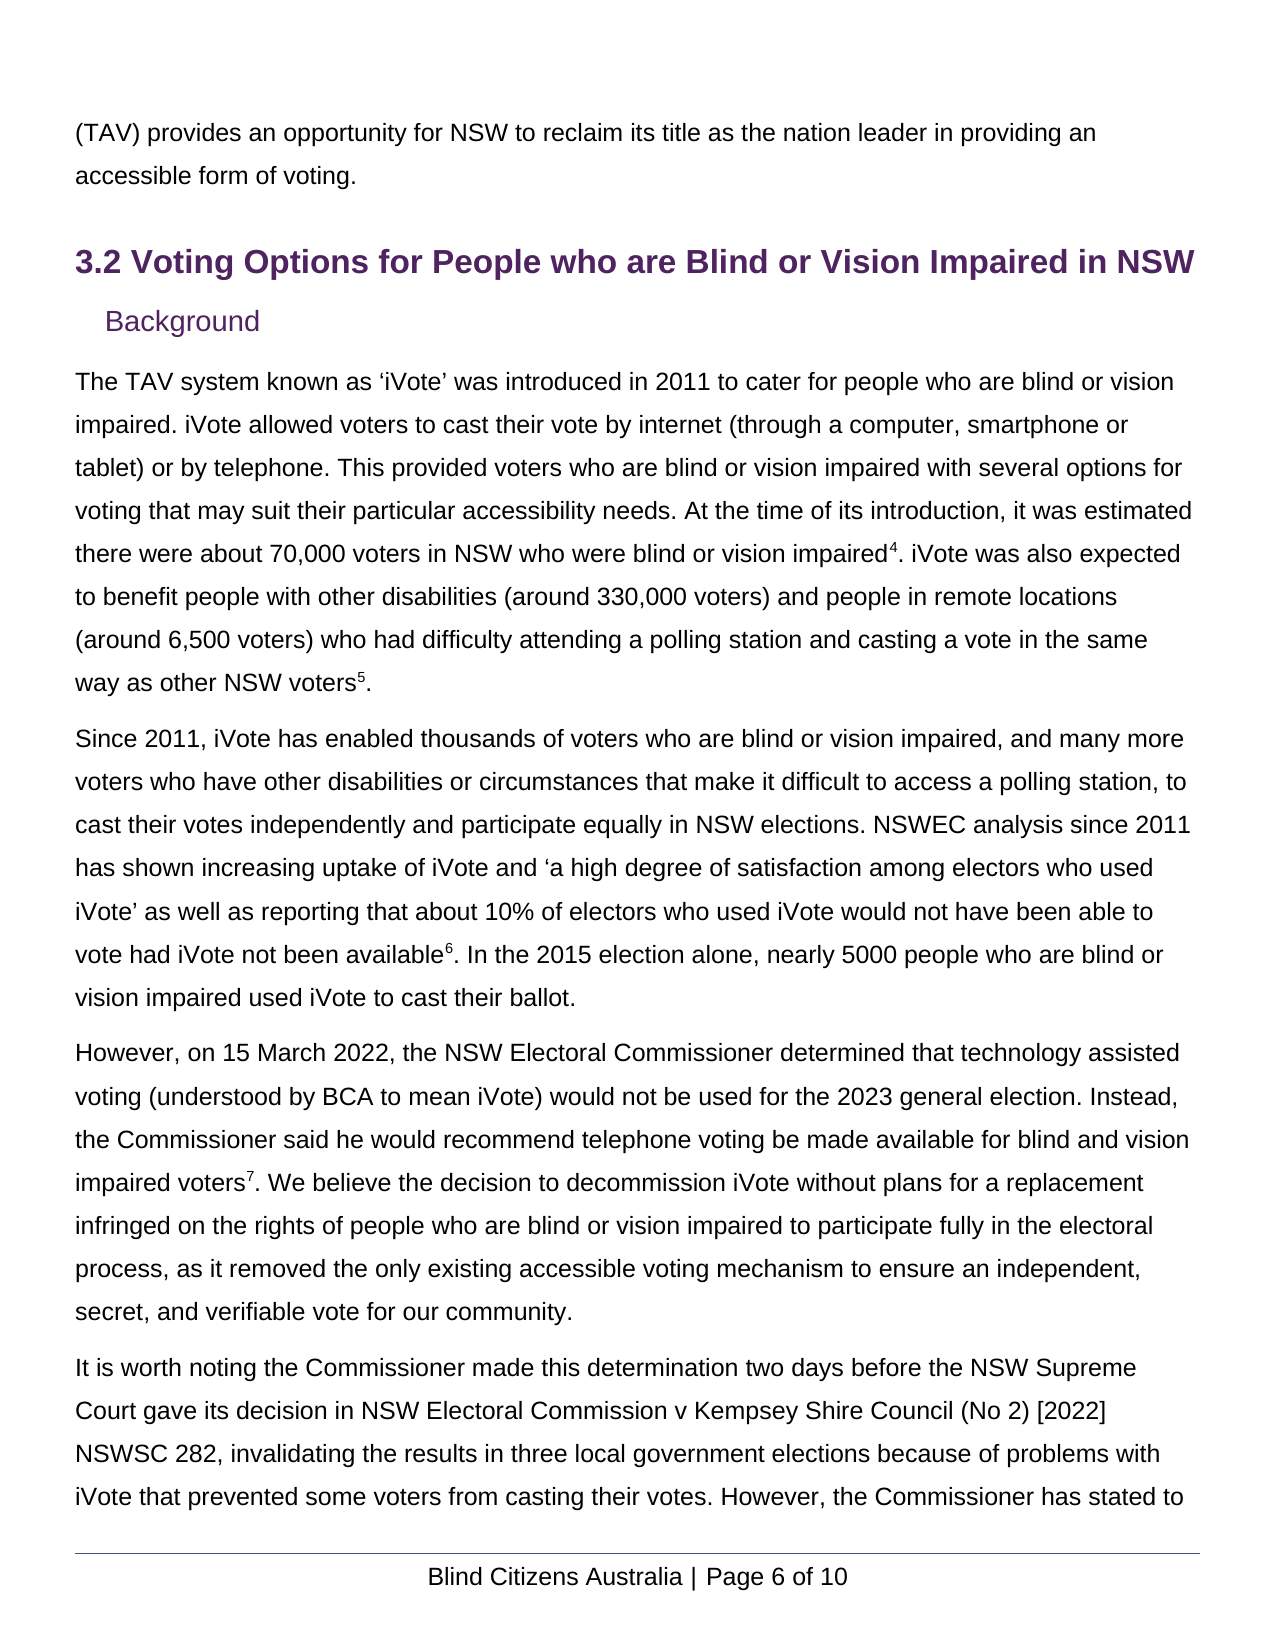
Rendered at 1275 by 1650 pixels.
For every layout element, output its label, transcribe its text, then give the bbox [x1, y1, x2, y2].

text However, on 15 March 2022, the NSW Electoral Commissioner determined that technology assisted voting (understood by BCA to mean iVote) would not be used for the 2023 general election. Instead, the Commissioner said he would recommend telephone voting be made available for blind and vision impaired voters. We believe the decision to decommission iVote without plans for a replacement infringed on the rights of people who are blind or vision impaired to participate fully in the electoral process, as it removed the only existing accessible voting mechanism to ensure an independent, secret, and verifiable vote for our community. [75, 1038, 1200, 1326]
subtitle 3.2 Voting Options for People who are Blind or Vision Impaired in NSW [75, 242, 1200, 280]
text The TAV system known as ‘iVote’ was introduced in 2011 to cater for people who are blind or vision impaired. iVote allowed voters to cast their vote by internet (through a computer, smartphone or tablet) or by telephone. This provided voters who are blind or vision impaired with several options for voting that may suit their particular accessibility needs. At the time of its introduction, it was estimated there were about 70,000 voters in NSW who were blind or vision impaired. iVote was also expected to benefit people with other disabilities (around 330,000 voters) and people in remote locations (around 6,500 voters) who had difficulty attending a polling station and casting a vote in the same way as other NSW voters. [75, 367, 1200, 697]
text Since 2011, iVote has enabled thousands of voters who are blind or vision impaired, and many more voters who have other disabilities or circumstances that make it difficult to access a polling station, to cast their votes independently and participate equally in NSW elections. NSWEC analysis since 2011 has shown increasing uptake of iVote and ‘a high degree of satisfaction among electors who used iVote’ as well as reporting that about 10% of electors who used iVote would not have been able to vote had iVote not been available. In the 2015 election alone, nearly 5000 people who are blind or vision impaired used iVote to cast their ballot. [75, 724, 1200, 1012]
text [75, 1353, 1200, 1511]
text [75, 118, 1200, 190]
subtitle Background [104, 304, 1200, 337]
